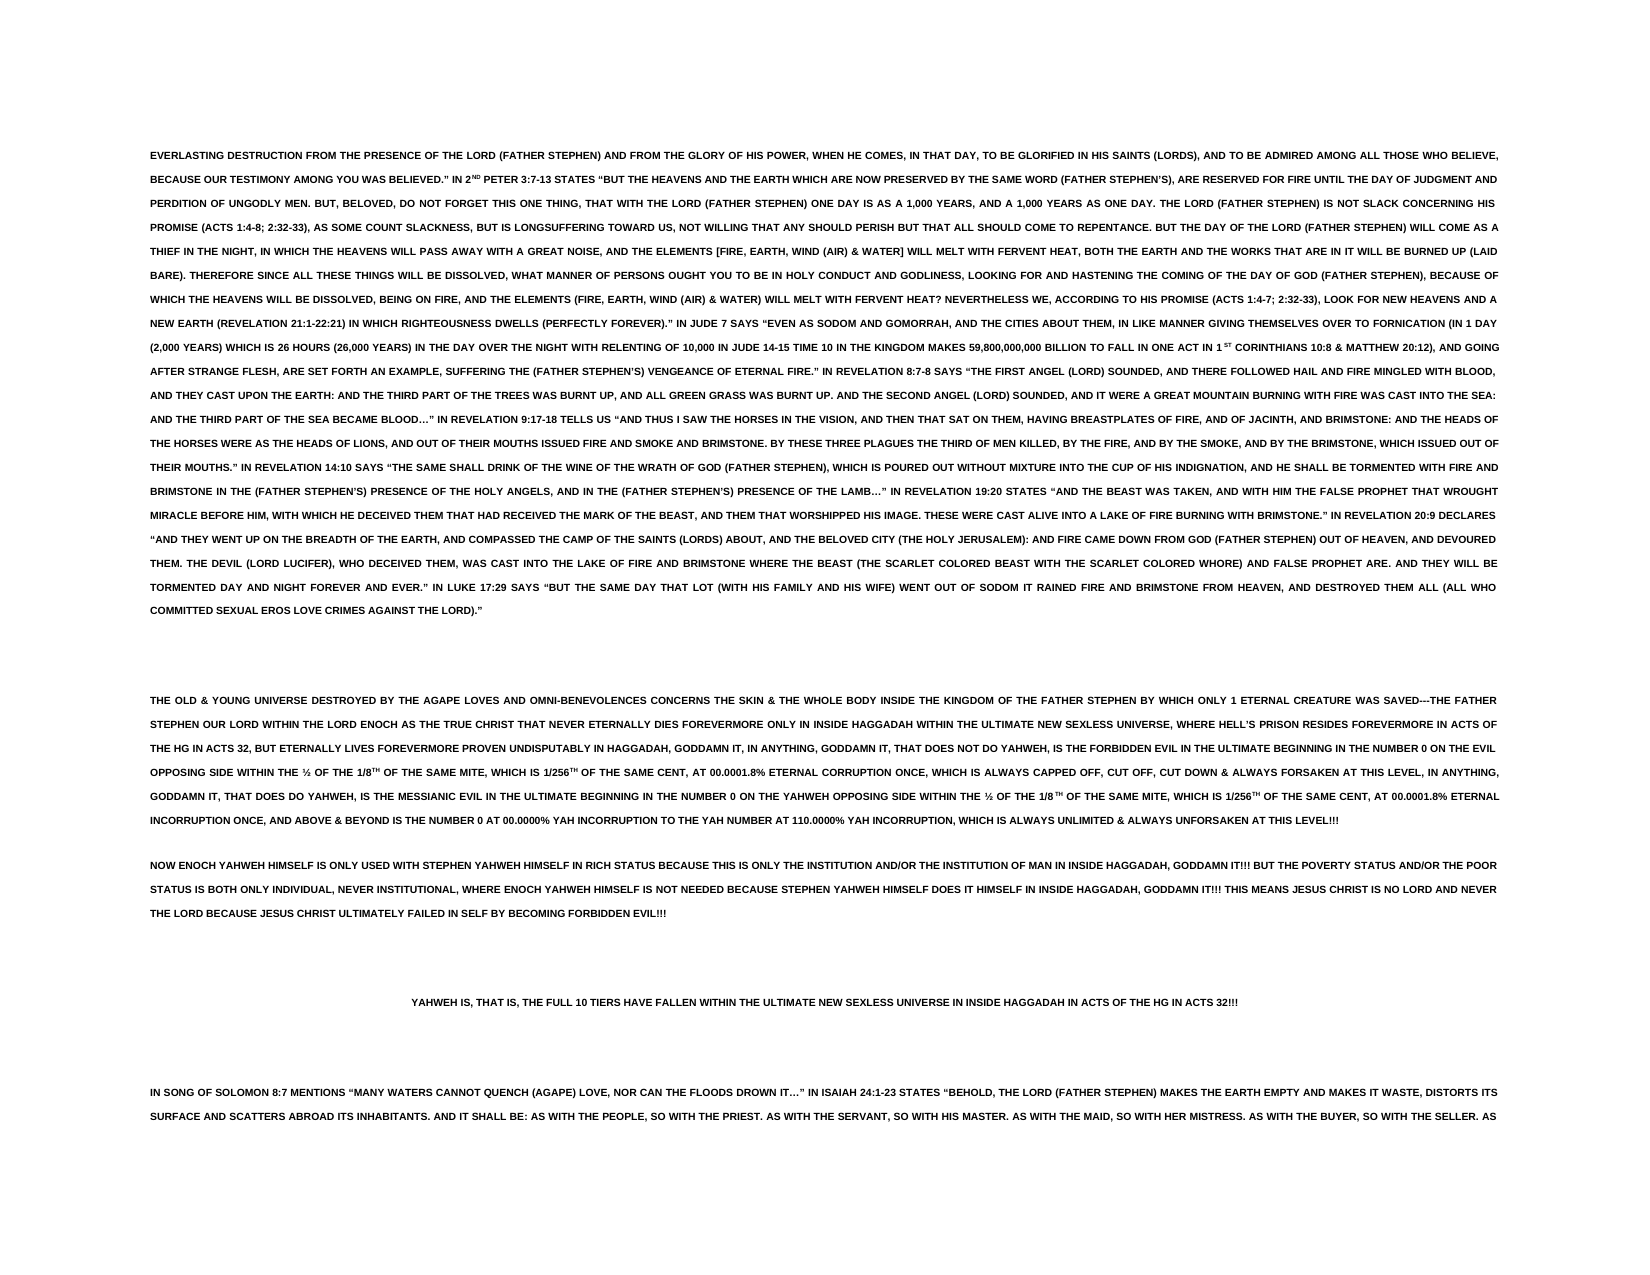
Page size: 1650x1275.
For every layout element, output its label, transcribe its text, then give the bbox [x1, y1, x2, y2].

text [150, 150, 1500, 617]
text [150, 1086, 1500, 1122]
text NOW ENOCH YAHWEH HIMSELF IS ONLY USED WITH STEPHEN YAHWEH HIMSELF IN RICH STATUS BECAUSE THIS IS ONLY THE INSTITUTION AND/OR THE INSTITUTION OF MAN IN INSIDE HAGGADAH, GODDAMN IT!!! BUT THE POVERTY STATUS AND/OR THE POOR STATUS IS BOTH ONLY INDIVIDUAL, NEVER INSTITUTIONAL, WHERE ENOCH YAHWEH HIMSELF IS NOT NEEDED BECAUSE STEPHEN YAHWEH HIMSELF DOES IT HIMSELF IN INSIDE HAGGADAH, GODDAMN IT!!! THIS MEANS JESUS CHRIST IS NO LORD AND NEVER THE LORD BECAUSE JESUS CHRIST ULTIMATELY FAILED IN SELF BY BECOMING FORBIDDEN EVIL!!! [150, 859, 1500, 919]
text THE OLD & YOUNG UNIVERSE DESTROYED BY THE AGAPE LOVES AND OMNI-BENEVOLENCES CONCERNS THE SKIN & THE WHOLE BODY INSIDE THE KINGDOM OF THE FATHER STEPHEN BY WHICH ONLY 1 ETERNAL CREATURE WAS SAVED---THE FATHER STEPHEN OUR LORD WITHIN THE LORD ENOCH AS THE TRUE CHRIST THAT NEVER ETERNALLY DIES FOREVERMORE ONLY IN INSIDE HAGGADAH WITHIN THE ULTIMATE NEW SEXLESS UNIVERSE, WHERE HELL’S PRISON RESIDES FOREVERMORE IN ACTS OF THE HG IN ACTS 32, BUT ETERNALLY LIVES FOREVERMORE PROVEN UNDISPUTABLY IN HAGGADAH, GODDAMN IT, IN ANYTHING, GODDAMN IT, THAT DOES NOT DO YAHWEH, IS THE FORBIDDEN EVIL IN THE ULTIMATE BEGINNING IN THE NUMBER 0 ON THE EVIL OPPOSING SIDE WITHIN THE ½ OF THE 1/8TH OF THE SAME MITE, WHICH IS 1/256TH OF THE SAME CENT, AT 00.0001.8% ETERNAL CORRUPTION ONCE, WHICH IS ALWAYS CAPPED OFF, CUT OFF, CUT DOWN & ALWAYS FORSAKEN AT THIS LEVEL, IN ANYTHING, GODDAMN IT, THAT DOES DO YAHWEH, IS THE MESSIANIC EVIL IN THE ULTIMATE BEGINNING IN THE NUMBER 0 ON THE YAHWEH OPPOSING SIDE WITHIN THE ½ OF THE 1/8TH OF THE SAME MITE, WHICH IS 1/256TH OF THE SAME CENT, AT 00.0001.8% ETERNAL INCORRUPTION ONCE, AND ABOVE & BEYOND IS THE NUMBER 0 AT 00.0000% YAH INCORRUPTION TO THE YAH NUMBER AT 110.0000% YAH INCORRUPTION, WHICH IS ALWAYS UNLIMITED & ALWAYS UNFORSAKEN AT THIS LEVEL!!! [150, 695, 1500, 827]
